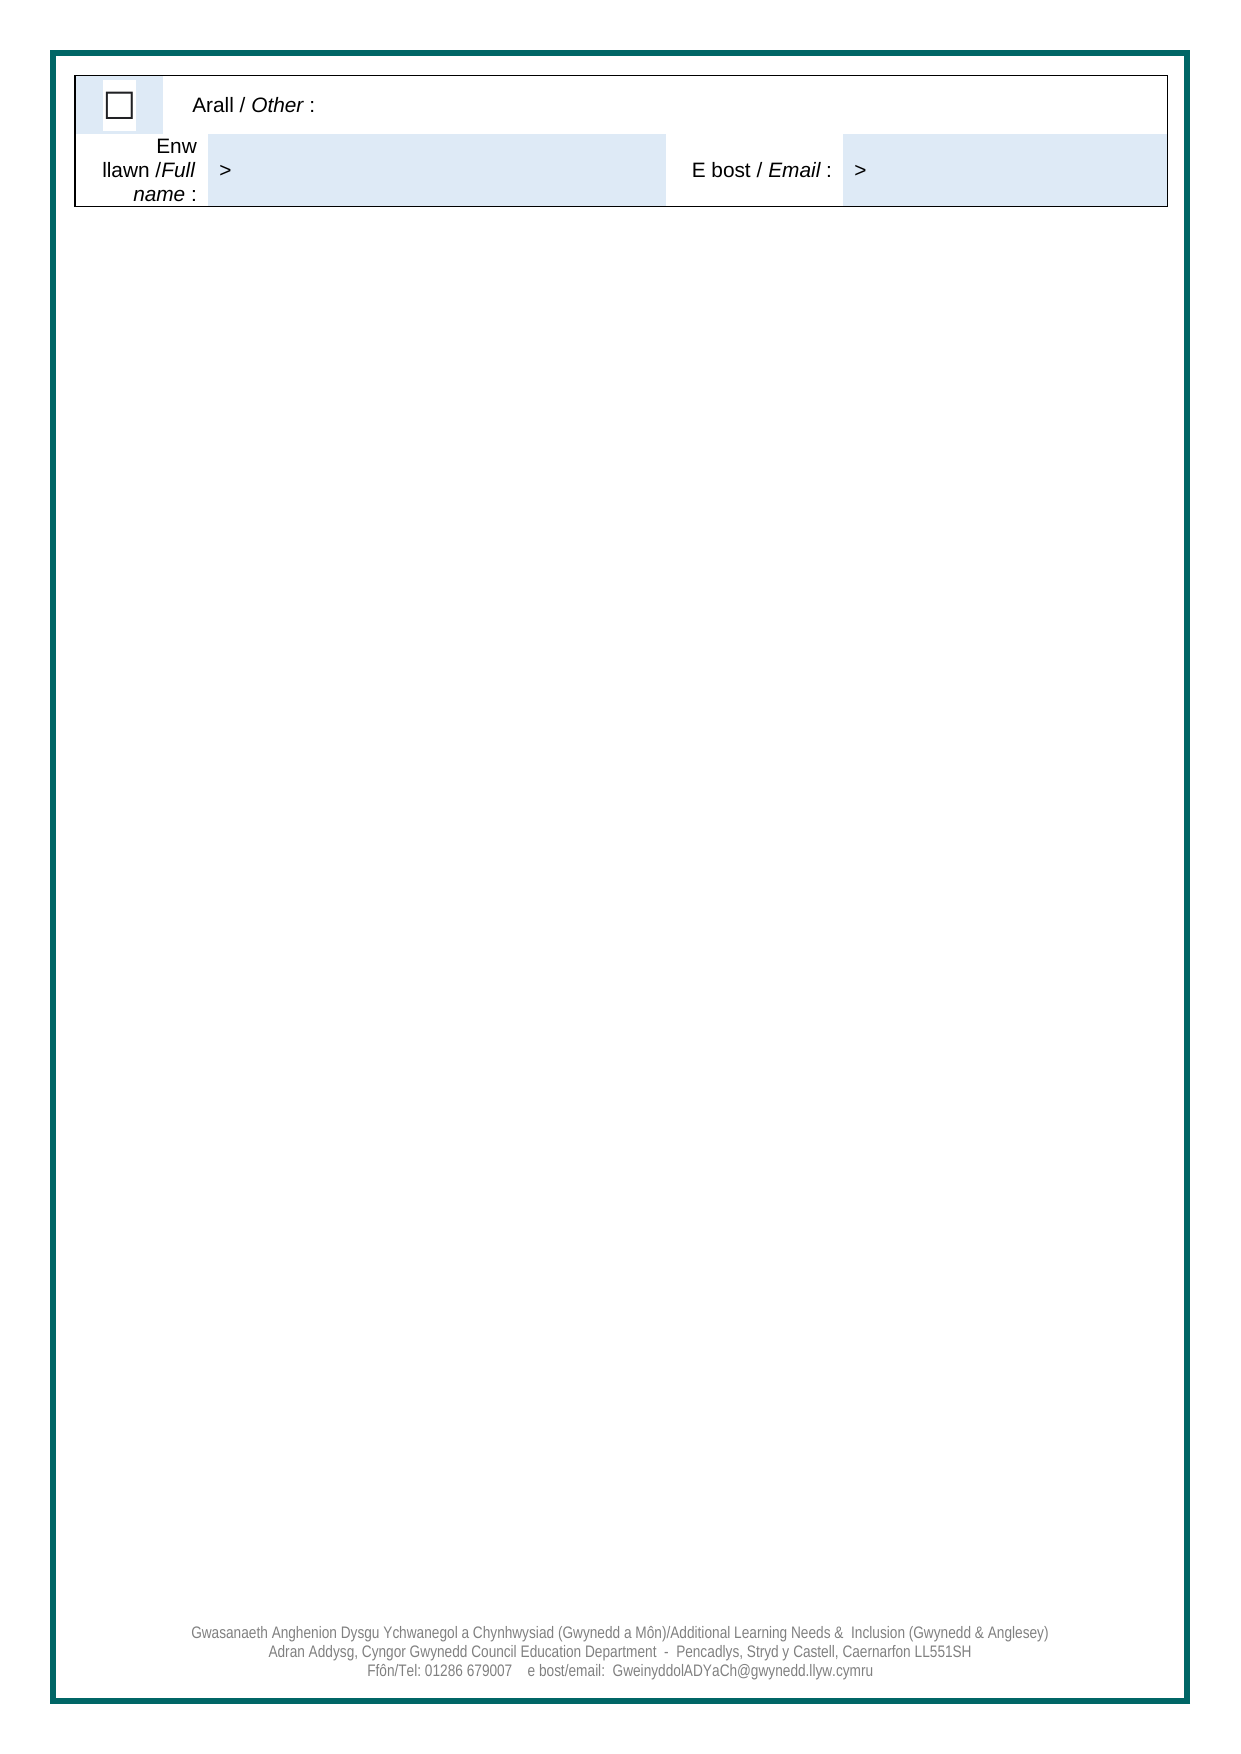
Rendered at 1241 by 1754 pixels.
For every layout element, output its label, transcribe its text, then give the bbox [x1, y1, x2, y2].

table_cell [76, 134, 208, 206]
table_cell E bost / Email : [666, 134, 843, 206]
table_cell [208, 134, 666, 206]
table_cell [843, 134, 1167, 206]
table_cell [76, 76, 163, 134]
table_cell Arall / Other : [164, 76, 1167, 134]
